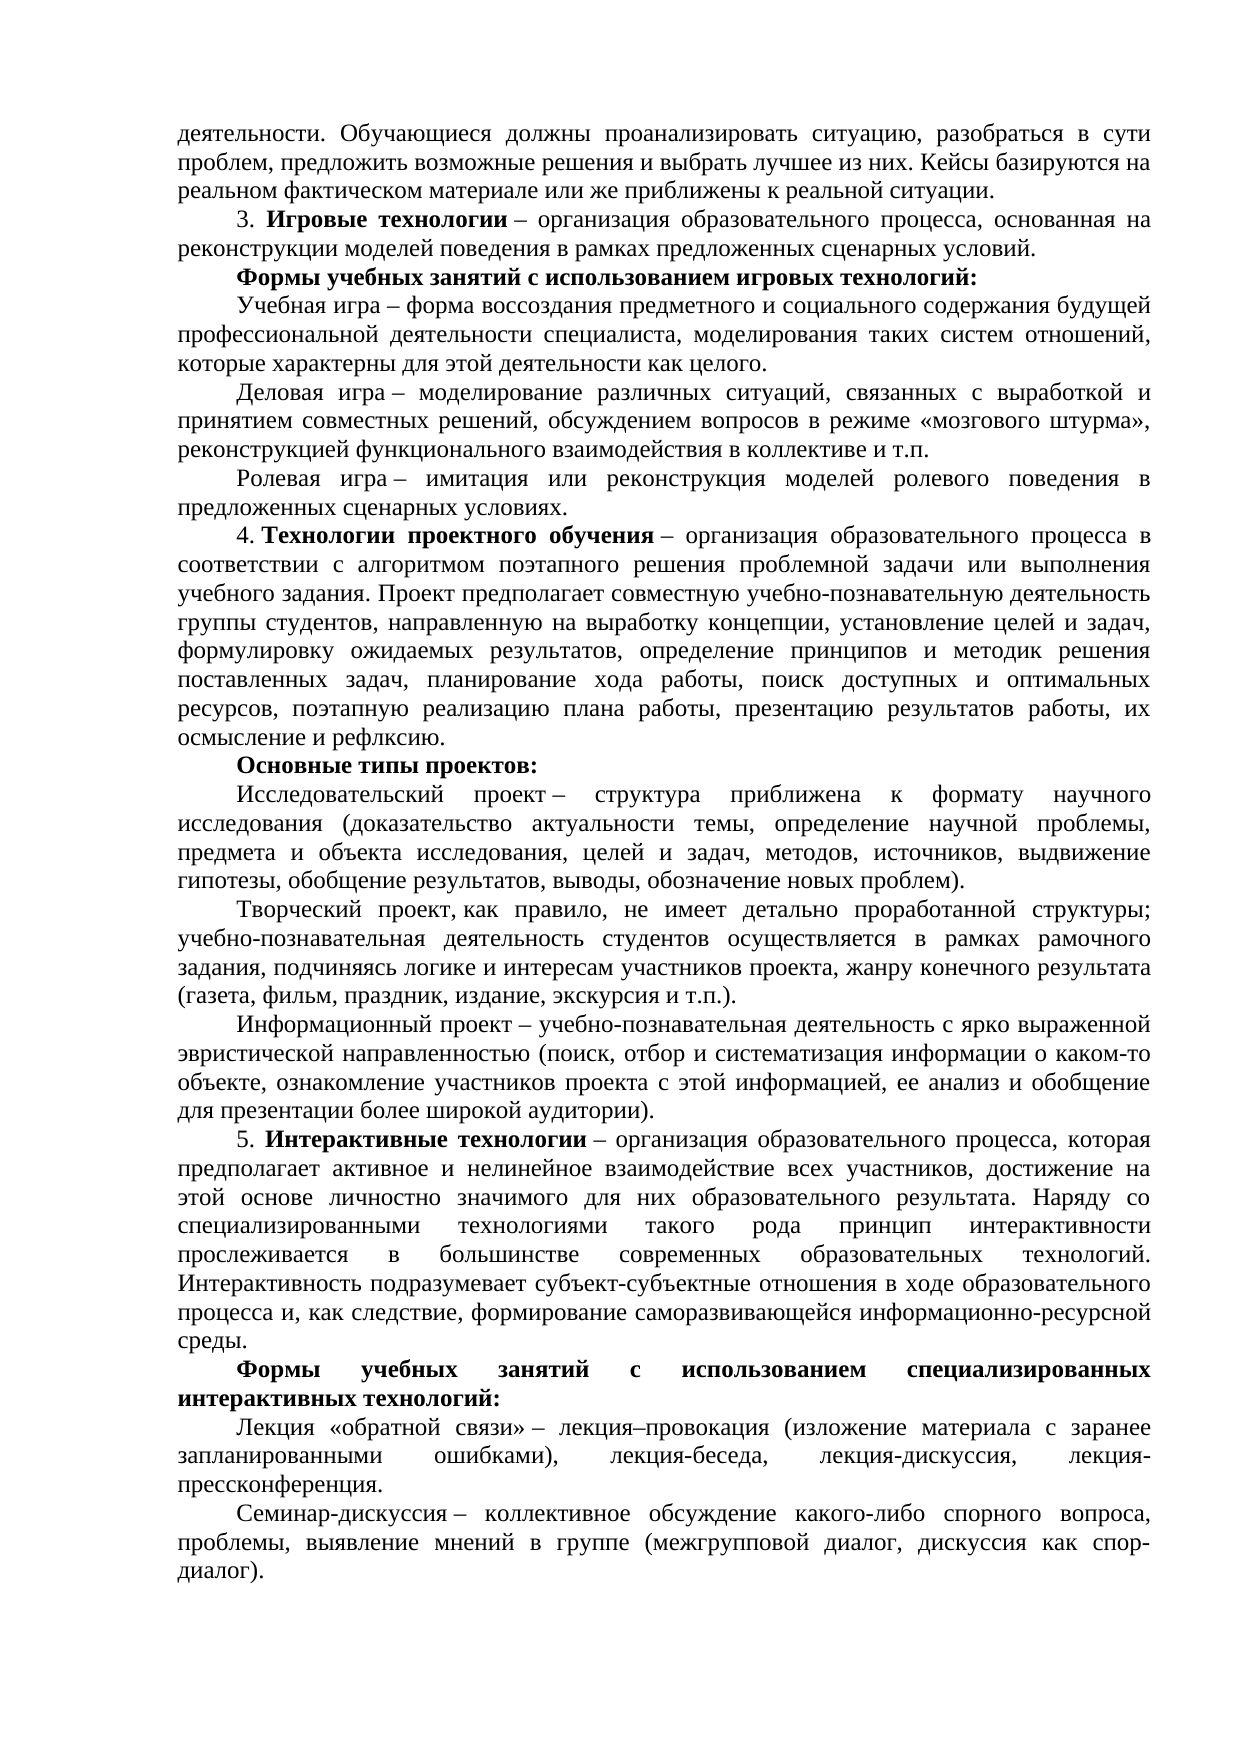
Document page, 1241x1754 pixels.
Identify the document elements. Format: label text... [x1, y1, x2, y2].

text Формы учебных занятий с использованием игровых технологий: [177, 262, 1152, 291]
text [177, 118, 1152, 204]
text Ролевая игра – имитация или реконструкция моделей ролевого поведения в предложенных сценарных условиях. [177, 463, 1152, 521]
text Основные типы проектов: [177, 751, 1152, 779]
text Лекция «обратной связи» – лекция–провокация (изложение материала с заранее запланированными ошибками), лекция-беседа, лекция-дискуссия, лекция-прессконференция. [177, 1412, 1152, 1498]
text 5. Интерактивные технологии – организация образовательного процесса, которая предполагает активное и нелинейное взаимодействие всех участников, достижение на этой основе личностно значимого для них образовательного результата. Наряду со специализированными технологиями такого рода принцип интерактивности прослеживается в большинстве современных образовательных технологий. Интерактивность подразумевает субъект-субъектные отношения в ходе образовательного процесса и, как следствие, формирование саморазвивающейся информационно-ресурсной среды. [177, 1124, 1152, 1354]
text Формы учебных занятий с использованием специализированных интерактивных технологий: [177, 1354, 1152, 1412]
text Творческий проект, как правило, не имеет детально проработанной структуры; учебно-познавательная деятельность студентов осуществляется в рамках рамочного задания, подчиняясь логике и интересам участников проекта, жанру конечного результата (газета, фильм, праздник, издание, экскурсия и т.п.). [177, 894, 1152, 1009]
text Учебная игра – форма воссоздания предметного и социального содержания будущей профессиональной деятельности специалиста, моделирования таких систем отношений, которые характерны для этой деятельности как целого. [177, 291, 1152, 377]
text Информационный проект – учебно-познавательная деятельность с ярко выраженной эвристической направленностью (поиск, отбор и систематизация информации о каком-то объекте, ознакомление участников проекта с этой информацией, ее анализ и обобщение для презентации более широкой аудитории). [177, 1009, 1152, 1124]
text Семинар-дискуссия – коллективное обсуждение какого-либо спорного вопроса, проблемы, выявление мнений в группе (межгрупповой диалог, дискуссия как спор-диалог). [177, 1498, 1152, 1584]
text Деловая игра – моделирование различных ситуаций, связанных с выработкой и принятием совместных решений, обсуждением вопросов в режиме «мозгового штурма», реконструкцией функционального взаимодействия в коллективе и т.п. [177, 377, 1152, 463]
text Исследовательский проект – структура приближена к формату научного исследования (доказательство актуальности темы, определение научной проблемы, предмета и объекта исследования, целей и задач, методов, источников, выдвижение гипотезы, обобщение результатов, выводы, обозначение новых проблем). [177, 779, 1152, 894]
text 3. Игровые технологии – организация образовательного процесса, основанная на реконструкции моделей поведения в рамках предложенных сценарных условий. [177, 204, 1152, 262]
text 4. Технологии проектного обучения – организация образовательного процесса в соответствии с алгоритмом поэтапного решения проблемной задачи или выполнения учебного задания. Проект предполагает совместную учебно-познавательную деятельность группы студентов, направленную на выработку концепции, установление целей и задач, формулировку ожидаемых результатов, определение принципов и методик решения поставленных задач, планирование хода работы, поиск доступных и оптимальных ресурсов, поэтапную реализацию плана работы, презентацию результатов работы, их осмысление и рефлксию. [177, 521, 1152, 751]
